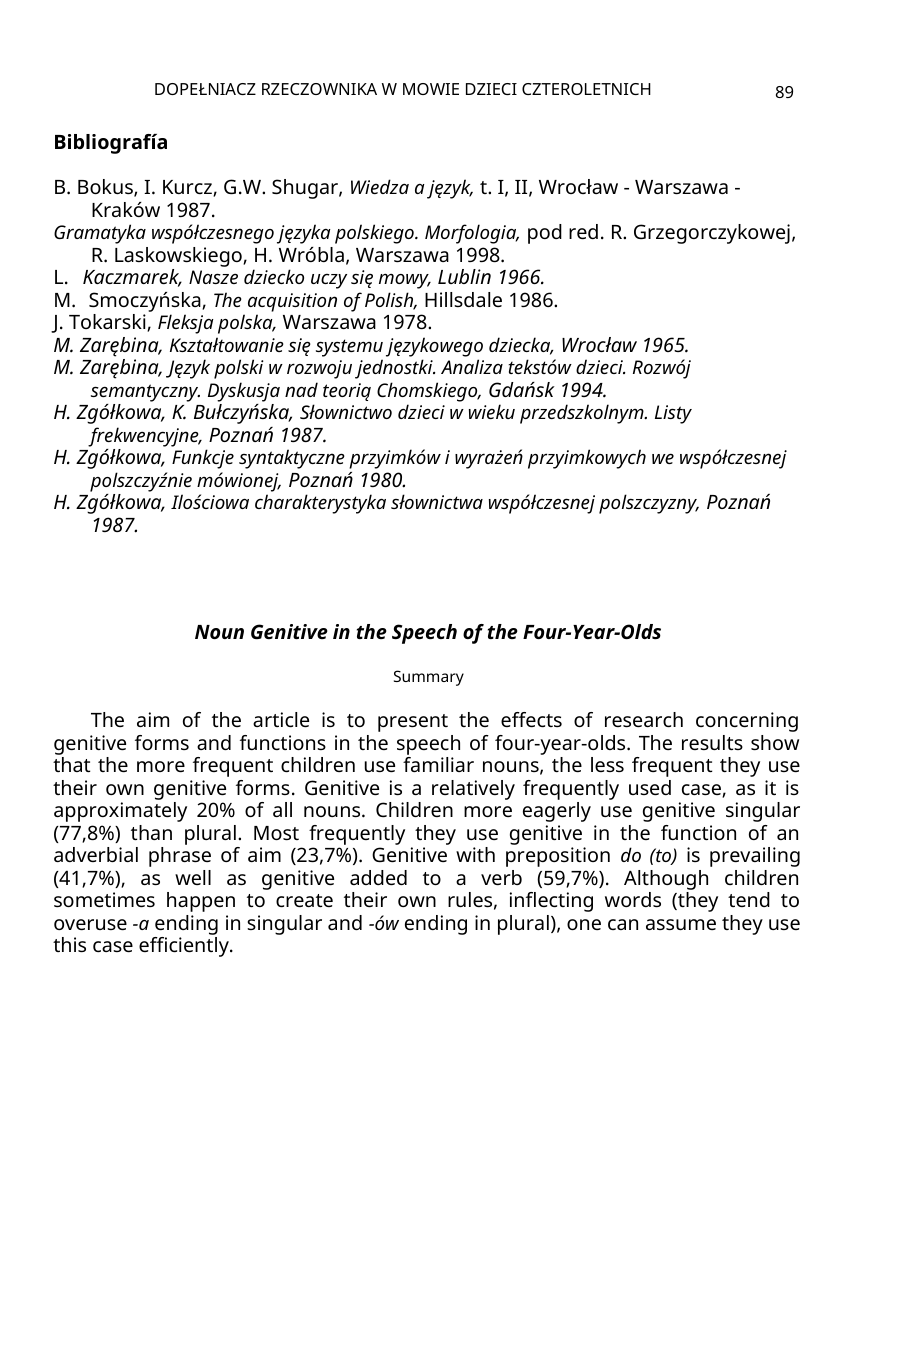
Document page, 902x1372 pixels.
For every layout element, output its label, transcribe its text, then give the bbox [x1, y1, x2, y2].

text B. Bokus, I. Kurcz, G.W. Shugar, Wiedza a język, t. I, II, Wrocław - Warszawa - Kraków 1987. [53, 177, 801, 222]
text M. Zarębina, Kształtowanie się systemu językowego dziecka, Wrocław 1965. [53, 334, 801, 357]
text H. Zgółkowa, Funkcje syntaktyczne przyimków i wyrażeń przyimkowych we współczesnej polszczyźnie mówionej, Poznań 1980. [53, 447, 801, 492]
text H. Zgółkowa, Ilościowa charakterystyka słownictwa współczesnej polszczyzny, Poznań 1987. [53, 492, 801, 537]
text Bibliografía [53, 133, 801, 153]
text M. Zarębina, Język polski w rozwoju jednostki. Analiza tekstów dzieci. Rozwój semantyczny. Dyskusja nad teorią Chomskiego, Gdańsk 1994. [53, 357, 801, 402]
text H. Zgółkowa, K. Bułczyńska, Słownictwo dzieci w wieku przedszkolnym. Listy frekwencyjne, Poznań 1987. [53, 402, 801, 447]
text DOPEŁNIACZ RZECZOWNIKA W MOWIE DZIECI CZTEROLETNICH [154, 82, 652, 99]
text J. Tokarski, Fleksja polska, Warszawa 1978. [53, 312, 801, 334]
text 89 [775, 85, 794, 101]
text Gramatyka współczesnego języka polskiego. Morfologia, pod red. R. Grzegorczykowej, R. Laskowskiego, H. Wróbla, Warszawa 1998. [53, 222, 801, 267]
text M. Smoczyńska, The acquisition of Polish, Hillsdale 1986. [53, 289, 801, 312]
text The aim of the article is to present the effects of research concerning genitive forms and functions in the speech of four-year-olds. The results show that the more frequent children use familiar nouns, the less frequent they use their own genitive forms. Genitive is a relatively frequently used case, as it is approximately 20% of all nouns. Children more eagerly use genitive singular (77,8%) than plural. Most frequently they use genitive in the function of an adverbial phrase of aim (23,7%). Genitive with preposition do (to) is prevailing (41,7%), as well as genitive added to a verb (59,7%). Although children sometimes happen to create their own rules, inflecting words (they tend to overuse -a ending in singular and -ów ending in plural), one can assume they use this case efficiently. [53, 710, 801, 957]
list Kaczmarek, Nasze dziecko uczy się mowy, Lublin 1966. [53, 267, 801, 289]
text Noun Genitive in the Speech of the Four-Year-Olds [55, 623, 801, 643]
text Summary [55, 670, 801, 685]
